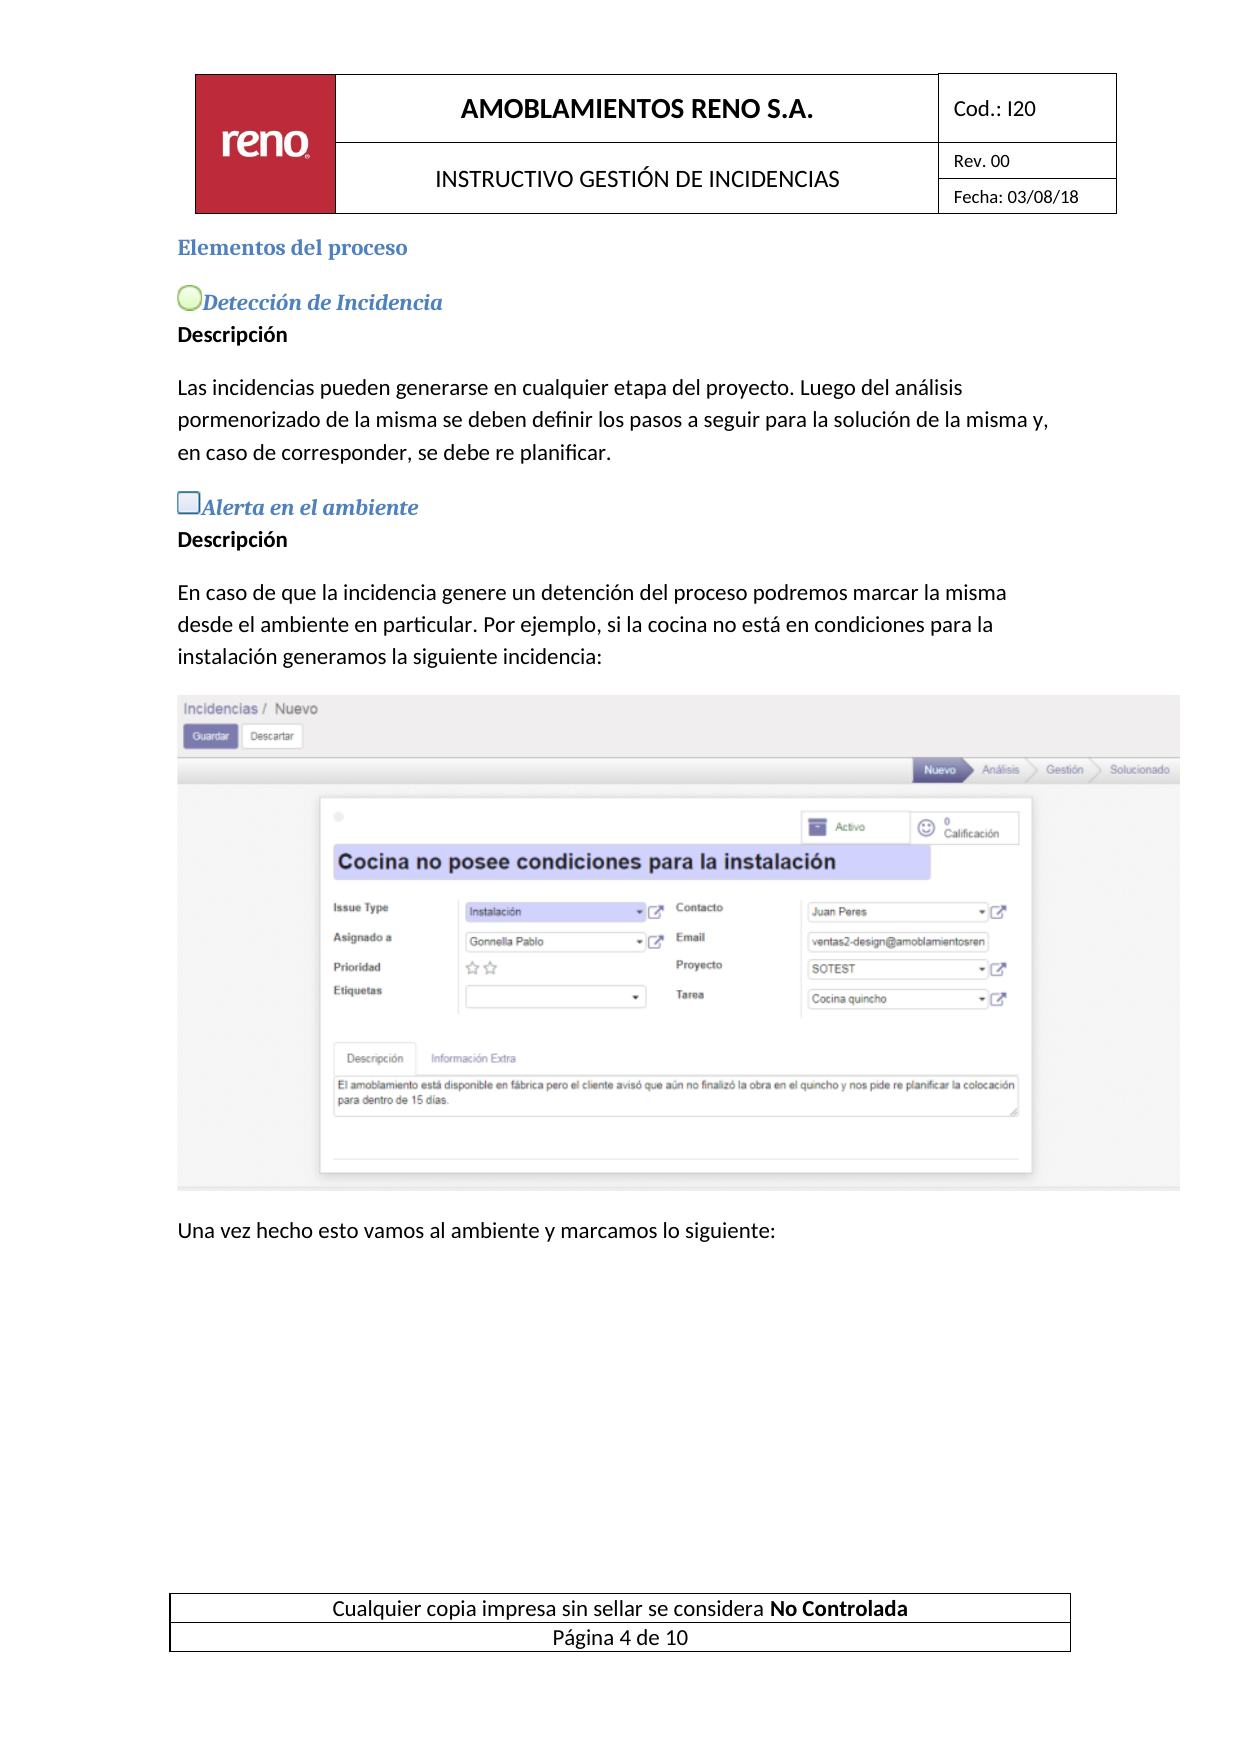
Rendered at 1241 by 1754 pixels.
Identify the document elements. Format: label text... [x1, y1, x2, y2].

picture [177, 285, 203, 311]
picture [177, 695, 1180, 1191]
text Descripción [177, 320, 1063, 348]
text Las incidencias pueden generarse en cualquier etapa del proyecto. Luego del análisis pormenorizado de la misma se deben definir los pasos a seguir para la solución de la misma y, en caso de corresponder, se debe re planificar. [177, 373, 1063, 466]
picture [196, 75, 335, 213]
subtitle Elementos del proceso [177, 234, 1063, 261]
picture [177, 490, 202, 516]
text En caso de que la incidencia genere un detención del proceso podremos marcar la misma desde el ambiente en particular. Por ejemplo, si la cocina no está en condiciones para la instalación generamos la siguiente incidencia: [177, 578, 1063, 670]
subtitle Detección de Incidencia [177, 286, 1063, 316]
text Descripción [177, 525, 1063, 553]
text Una vez hecho esto vamos al ambiente y marcamos lo siguiente: [177, 1216, 1063, 1244]
subtitle Alerta en el ambiente [177, 491, 1063, 521]
